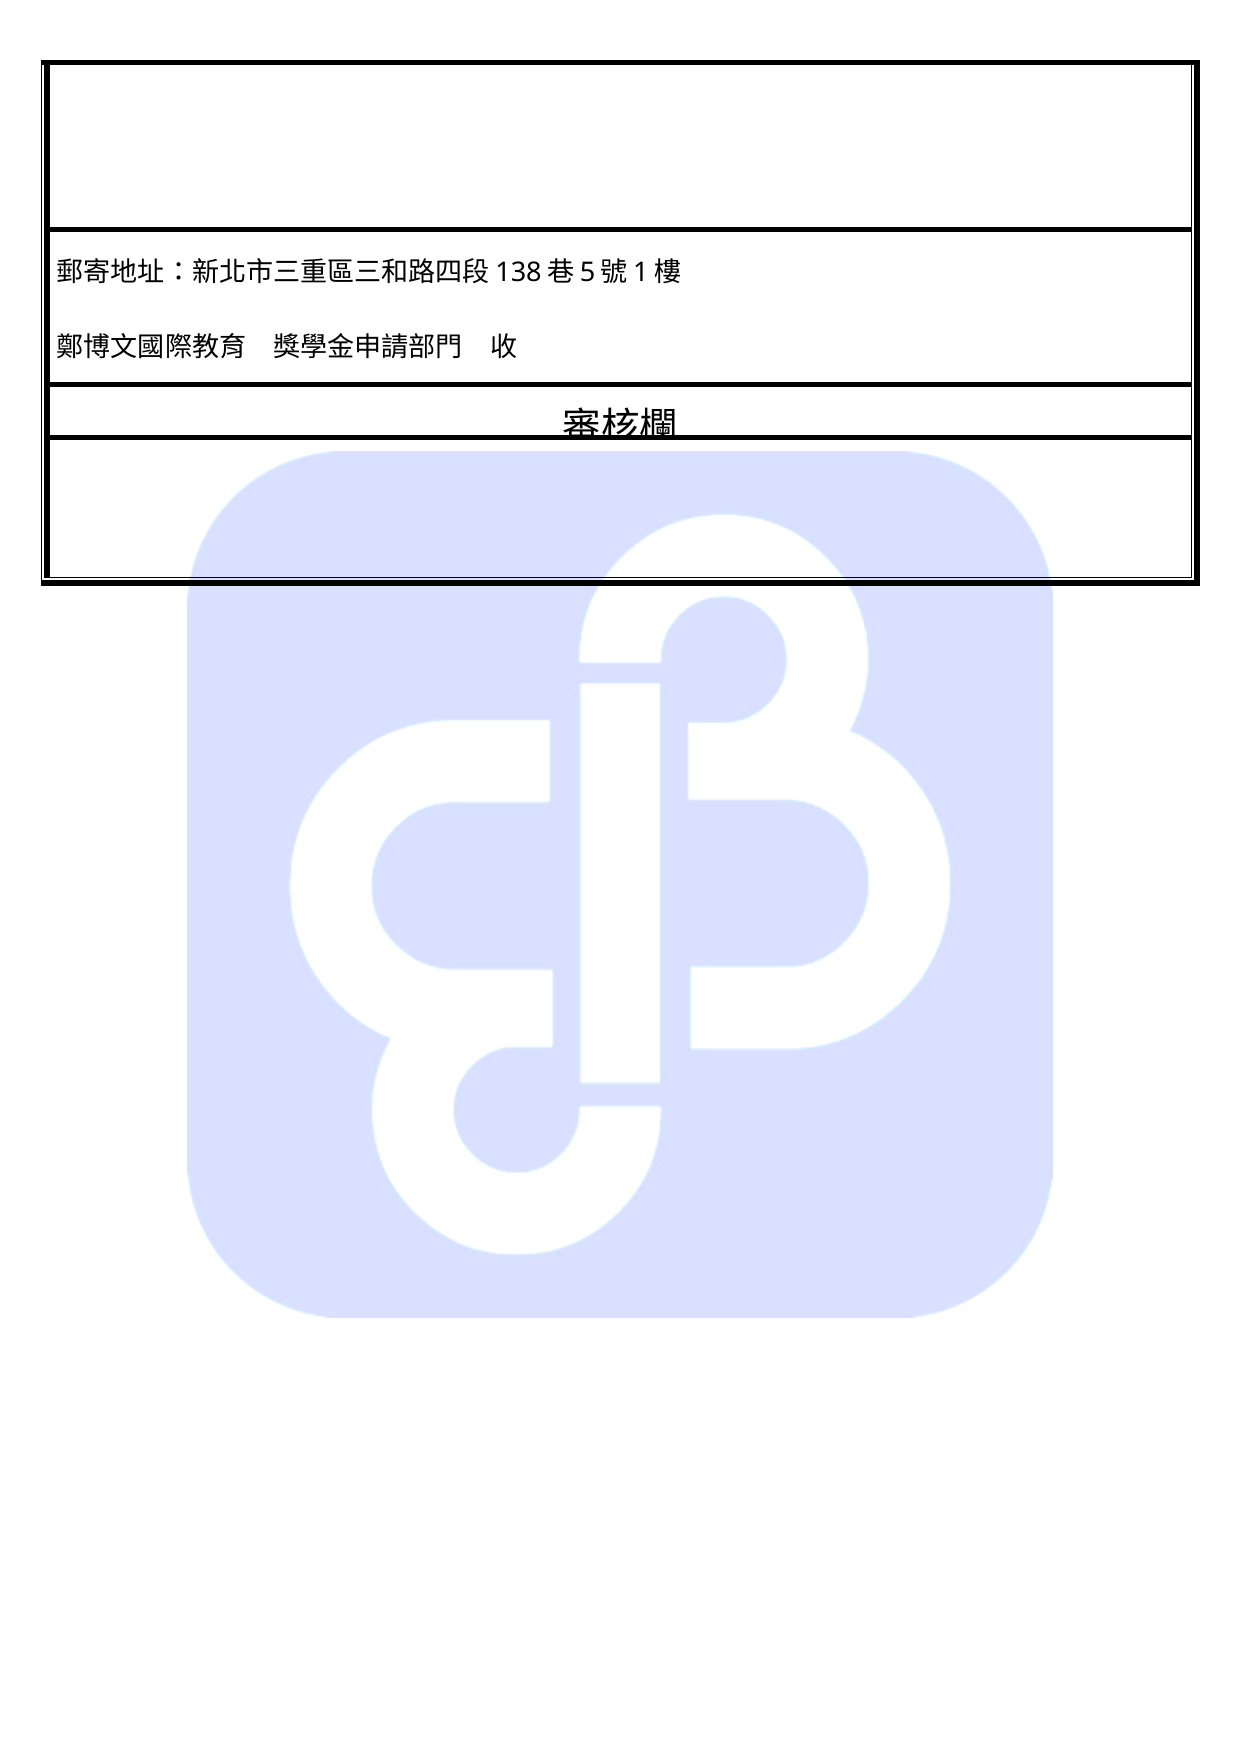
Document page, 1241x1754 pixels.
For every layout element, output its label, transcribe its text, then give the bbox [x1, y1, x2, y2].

table_cell [50, 440, 1191, 577]
table_cell [50, 65, 1191, 227]
table_cell 郵寄地址：新北市三重區三和路四段138巷5號1樓 鄭博文國際教育 獎學金申請部門 收 [50, 232, 1191, 382]
table_cell 審核欄 [50, 387, 1191, 435]
